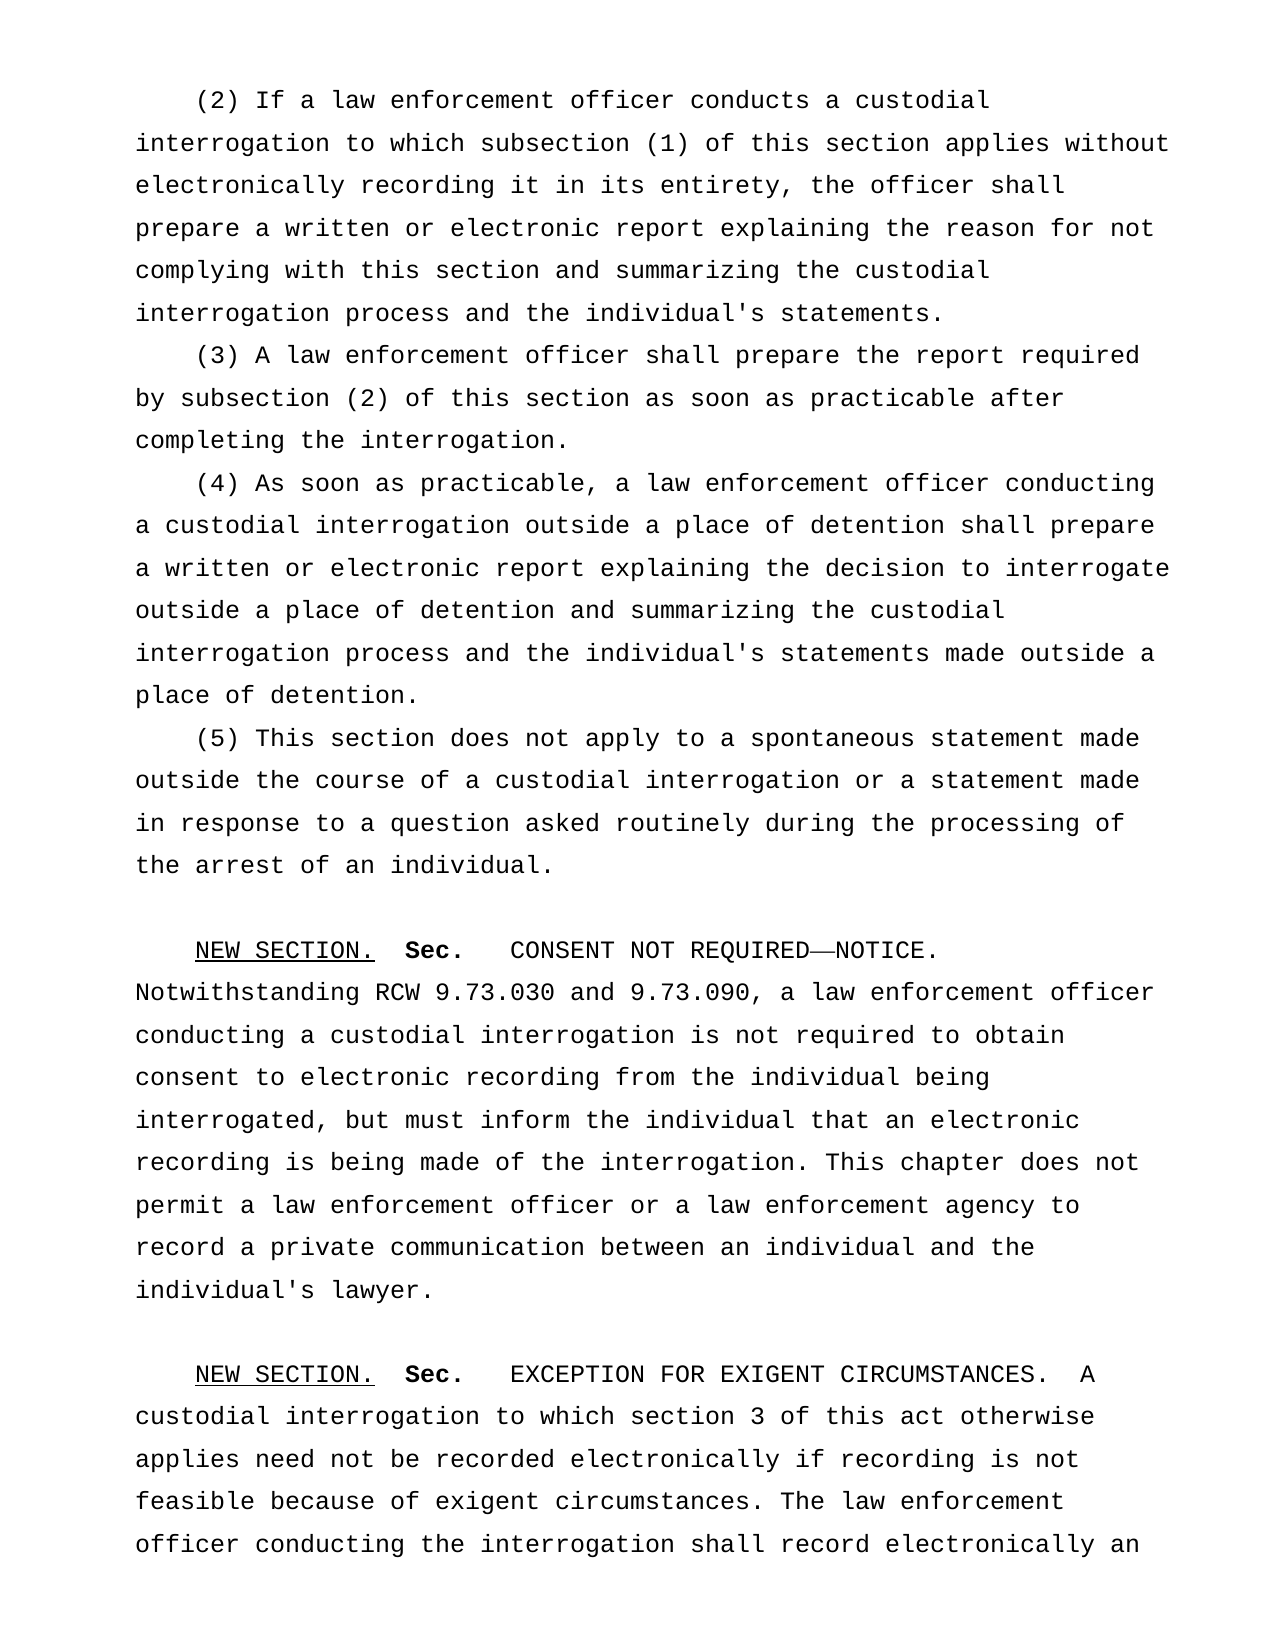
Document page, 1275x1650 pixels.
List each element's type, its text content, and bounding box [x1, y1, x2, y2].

text (2) If a law enforcement officer conducts a custodial interrogation to which subsection (1) of this section applies without electronically recording it in its entirety, the officer shall prepare a written or electronic report explaining the reason for not complying with this section and summarizing the custodial interrogation process and the individual's statements. [135, 75, 1170, 330]
text (5) This section does not apply to a spontaneous statement made outside the course of a custodial interrogation or a statement made in response to a question asked routinely during the processing of the arrest of an individual. [135, 712, 1170, 882]
text NEW SECTION. Sec. CONSENT NOT REQUIRED—NOTICE. Notwithstanding RCW 9.73.030 and 9.73.090, a law enforcement officer conducting a custodial interrogation is not required to obtain consent to electronic recording from the individual being interrogated, but must inform the individual that an electronic recording is being made of the interrogation. This chapter does not permit a law enforcement officer or a law enforcement agency to record a private communication between an individual and the individual's lawyer. [135, 924, 1170, 1307]
text (3) A law enforcement officer shall prepare the report required by subsection (2) of this section as soon as practicable after completing the interrogation. [135, 330, 1170, 457]
text (4) As soon as practicable, a law enforcement officer conducting a custodial interrogation outside a place of detention shall prepare a written or electronic report explaining the decision to interrogate outside a place of detention and summarizing the custodial interrogation process and the individual's statements made outside a place of detention. [135, 457, 1170, 712]
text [135, 1348, 1170, 1561]
